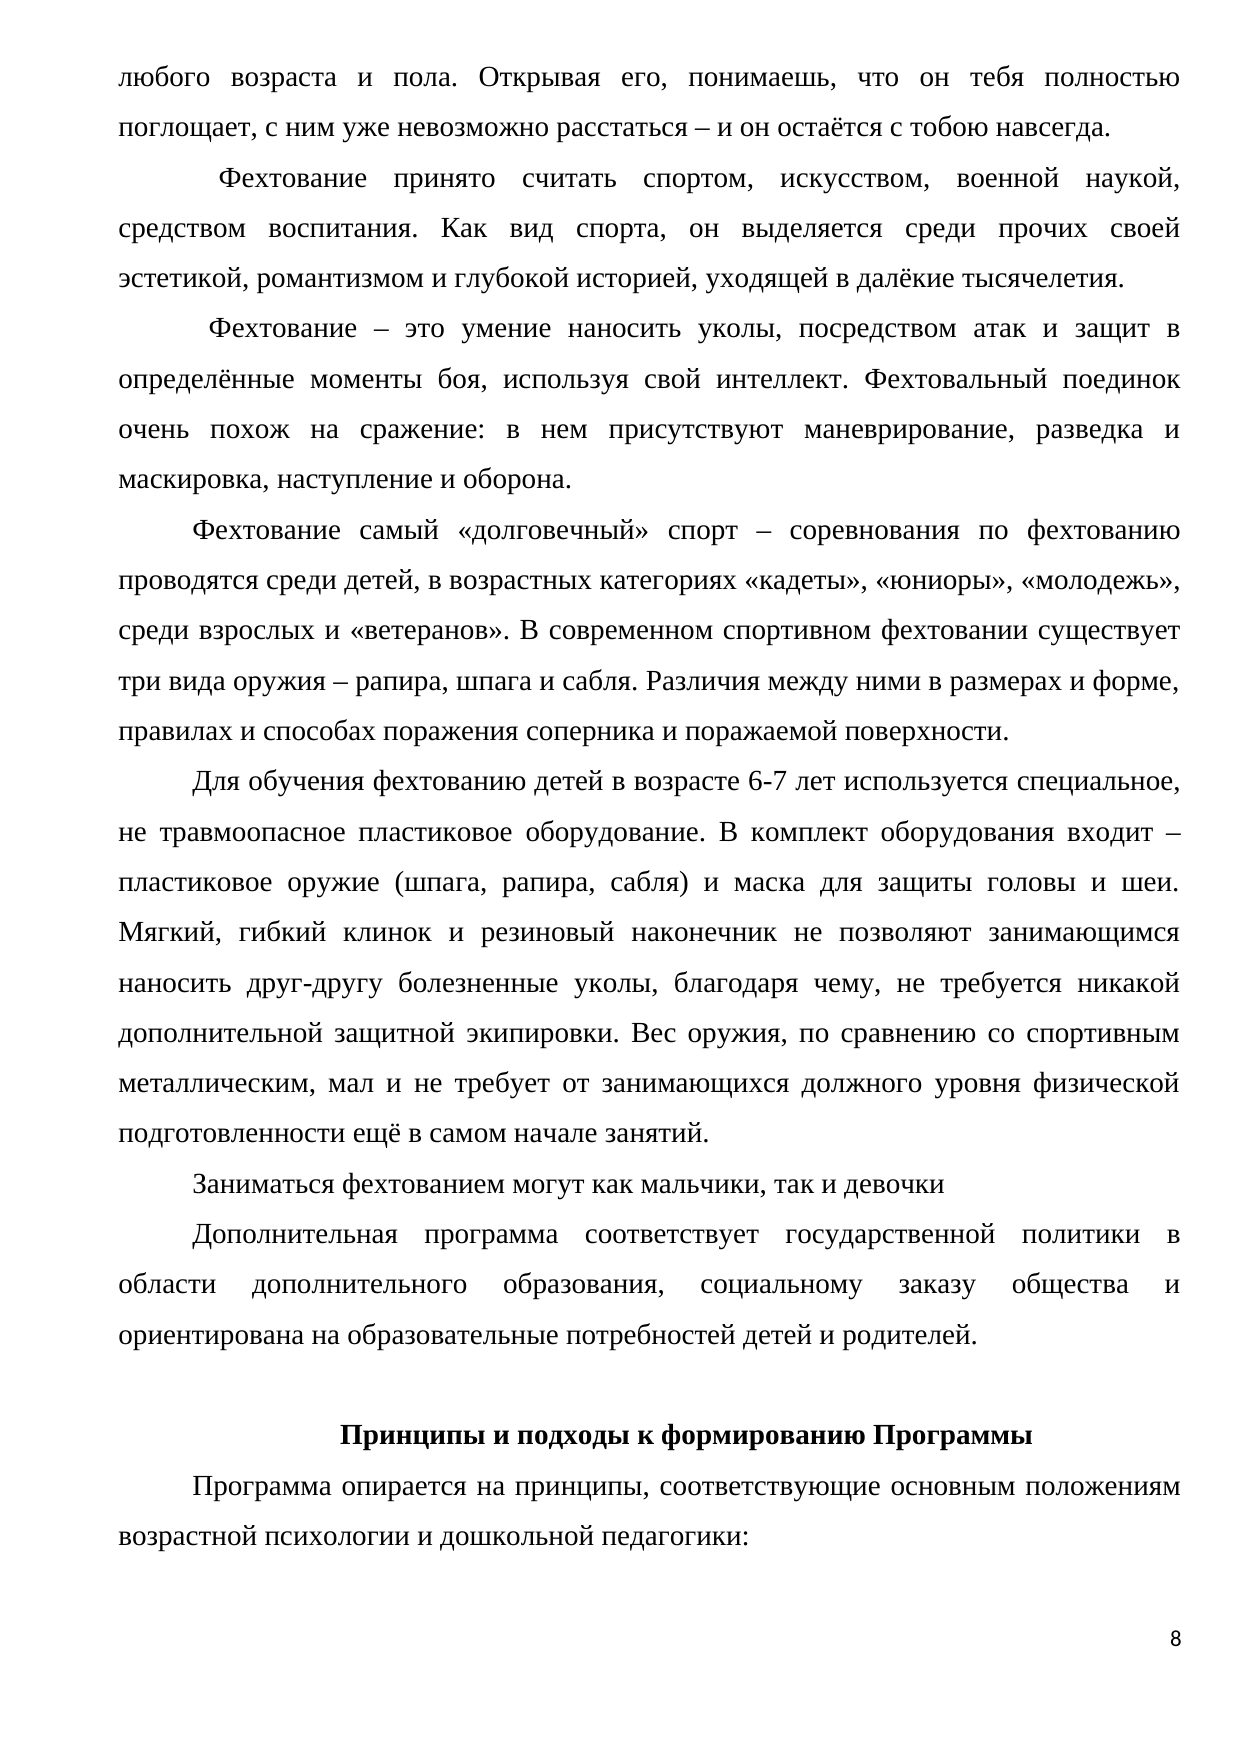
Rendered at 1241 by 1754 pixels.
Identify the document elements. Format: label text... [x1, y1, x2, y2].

text Для обучения фехтованию детей в возрасте 6-7 лет используется специальное, не травмоопасное пластиковое оборудование. В комплект оборудования входит – пластиковое оружие (шпага, рапира, сабля) и маска для защиты головы и шеи. Мягкий, гибкий клинок и резиновый наконечник не позволяют занимающимся наносить друг-другу болезненные уколы, благодаря чему, не требуется никакой дополнительной защитной экипировки. Вес оружия, по сравнению со спортивным металлическим, мал и не требует от занимающихся должного уровня физической подготовленности ещё в самом начале занятий. [118, 763, 1181, 1149]
text Фехтование самый «долговечный» спорт – соревнования по фехтованию проводятся среди детей, в возрастных категориях «кадеты», «юниоры», «молодежь», среди взрослых и «ветеранов». В современном спортивном фехтовании существует три вида оружия – рапира, шпага и сабля. Различия между ними в размерах и форме, правилах и способах поражения соперника и поражаемой поверхности. [118, 512, 1181, 747]
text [118, 59, 1181, 143]
text Принципы и подходы к формированию Программы [118, 1417, 1181, 1451]
text Программа опирается на принципы, соответствующие основным положениям возрастной психологии и дошкольной педагогики: [118, 1468, 1181, 1552]
text Фехтование принято считать спортом, искусством, военной наукой, средством воспитания. Как вид спорта, он выделяется среди прочих своей эстетикой, романтизмом и глубокой историей, уходящей в далёкие тысячелетия. [118, 160, 1181, 294]
text Фехтование – это умение наносить уколы, посредством атак и защит в определённые моменты боя, используя свой интеллект. Фехтовальный поединок очень похож на сражение: в нем присутствуют маневрирование, разведка и маскировка, наступление и оборона. [118, 311, 1181, 495]
text Заниматься фехтованием могут как мальчики, так и девочки [118, 1166, 1181, 1199]
text Дополнительная программа соответствует государственной политики в области дополнительного образования, социальному заказу общества и ориентирована на образовательные потребностей детей и родителей. [118, 1216, 1181, 1350]
